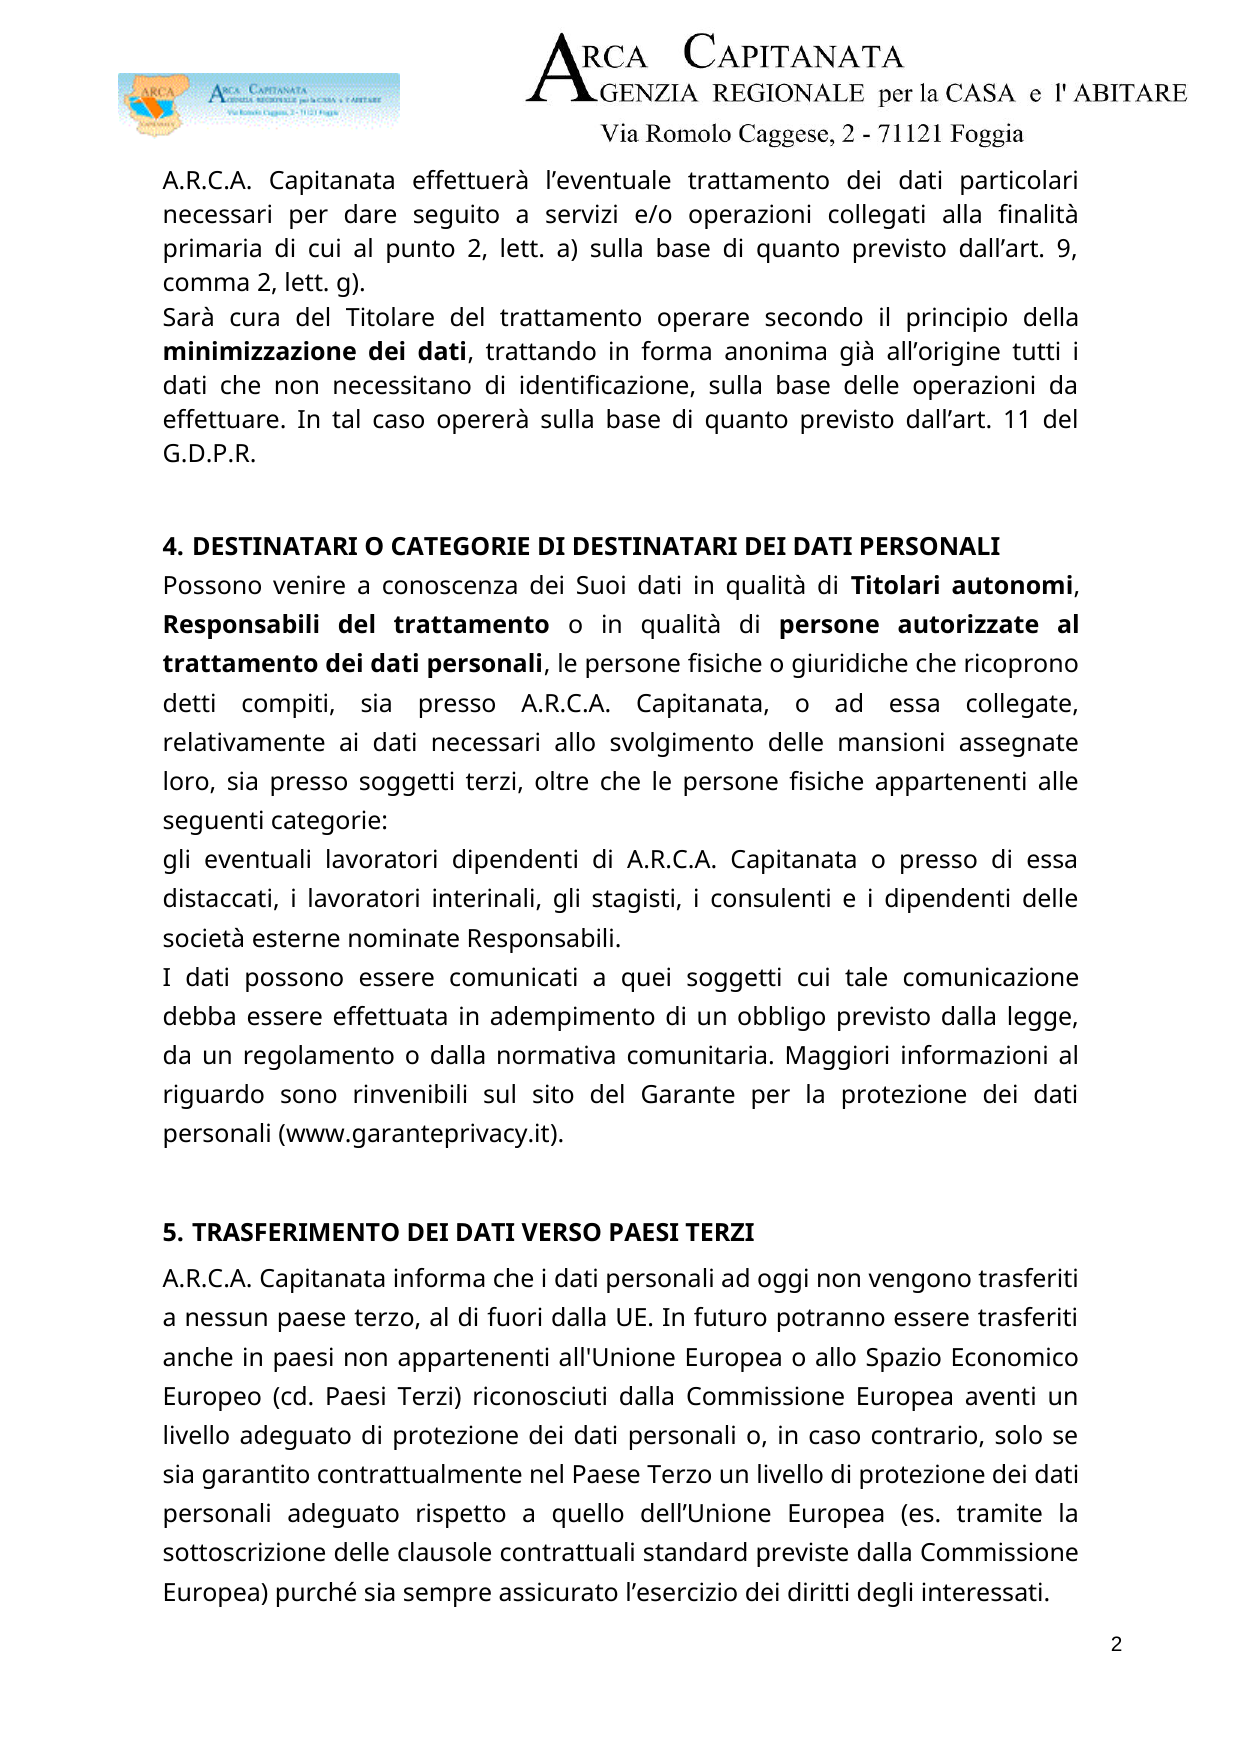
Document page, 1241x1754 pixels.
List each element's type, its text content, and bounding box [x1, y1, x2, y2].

text A.R.C.A. Capitanata informa che i dati personali ad oggi non vengono trasferiti a nessun paese terzo, al di fuori dalla UE. In futuro potranno essere trasferiti anche in paesi non appartenenti all'Unione Europea o allo Spazio Economico Europeo (cd. Paesi Terzi) riconosciuti dalla Commissione Europea aventi un livello adeguato di protezione dei dati personali o, in caso contrario, solo se sia garantito contrattualmente nel Paese Terzo un livello di protezione dei dati personali adeguato rispetto a quello dell’Unione Europea (es. tramite la sottoscrizione delle clausole contrattuali standard previste dalla Commissione Europea) purché sia sempre assicurato l’esercizio dei diritti degli interessati. [162, 1261, 1080, 1608]
list DESTINATARI O CATEGORIE DI DESTINATARI DEI DATI PERSONALI [162, 528, 1080, 563]
picture [118, 73, 400, 139]
text Sarà cura del Titolare del trattamento operare secondo il principio della minimizzazione dei dati, trattando in forma anonima già all’origine tutti i dati che non necessitano di identificazione, sulla base delle operazioni da effettuare. In tal caso opererà sulla base di quanto previsto dall’art. 11 del G.D.P.R. [162, 299, 1080, 469]
text I dati possono essere comunicati a quei soggetti cui tale comunicazione debba essere effettuata in adempimento di un obbligo previsto dalla legge, da un regolamento o dalla normativa comunitaria. Maggiori informazioni al riguardo sono rinvenibili sul sito del Garante per la protezione dei dati personali (www.garanteprivacy.it). [162, 959, 1080, 1150]
picture [522, 27, 1198, 159]
text gli eventuali lavoratori dipendenti di A.R.C.A. Capitanata o presso di essa distaccati, i lavoratori interinali, gli stagisti, i consulenti e i dipendenti delle società esterne nominate Responsabili. [162, 842, 1080, 954]
list TRASFERIMENTO DEI DATI VERSO PAESI TERZI [162, 1214, 1080, 1248]
text Possono venire a conoscenza dei Suoi dati in qualità di Titolari autonomi, Responsabili del trattamento o in qualità di persone autorizzate al trattamento dei dati personali, le persone fisiche o giuridiche che ricoprono detti compiti, sia presso A.R.C.A. Capitanata, o ad essa collegate, relativamente ai dati necessari allo svolgimento delle mansioni assegnate loro, sia presso soggetti terzi, oltre che le persone fisiche appartenenti alle seguenti categorie: [162, 568, 1080, 837]
